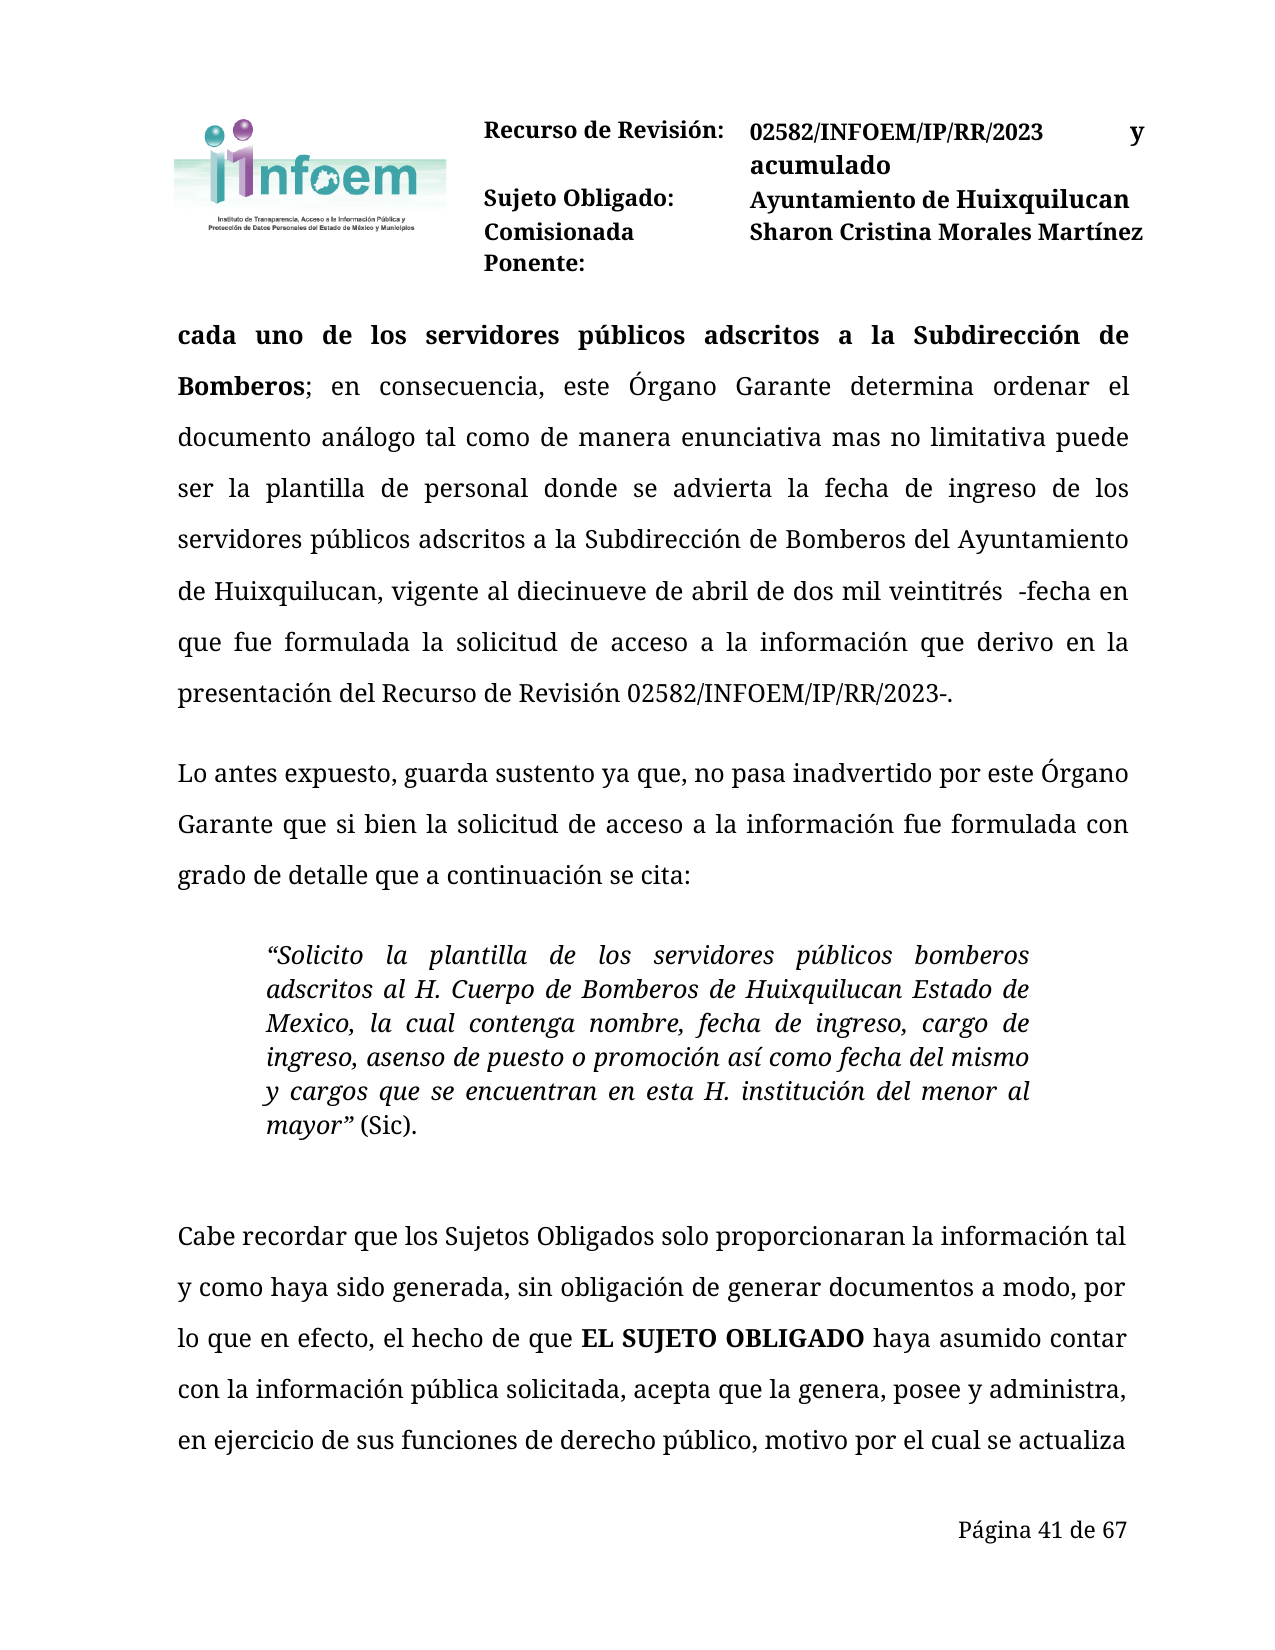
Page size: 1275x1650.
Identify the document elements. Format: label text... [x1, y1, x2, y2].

text Lo antes expuesto, guarda sustento ya que, no pasa inadvertido por este Órgano Garante que si bien la solicitud de acceso a la información fue formulada con grado de detalle que a continuación se cita: [177, 755, 1130, 892]
picture [173, 113, 447, 251]
text “Solicito la plantilla de los servidores públicos bomberos adscritos al H. Cuerpo de Bomberos de Huixquilucan Estado de Mexico, la cual contenga nombre, fecha de ingreso, cargo de ingreso, asenso de puesto o promoción así como fecha del mismo y cargos que se encuentran en esta H. institución del menor al mayor” (Sic). [266, 938, 1033, 1142]
